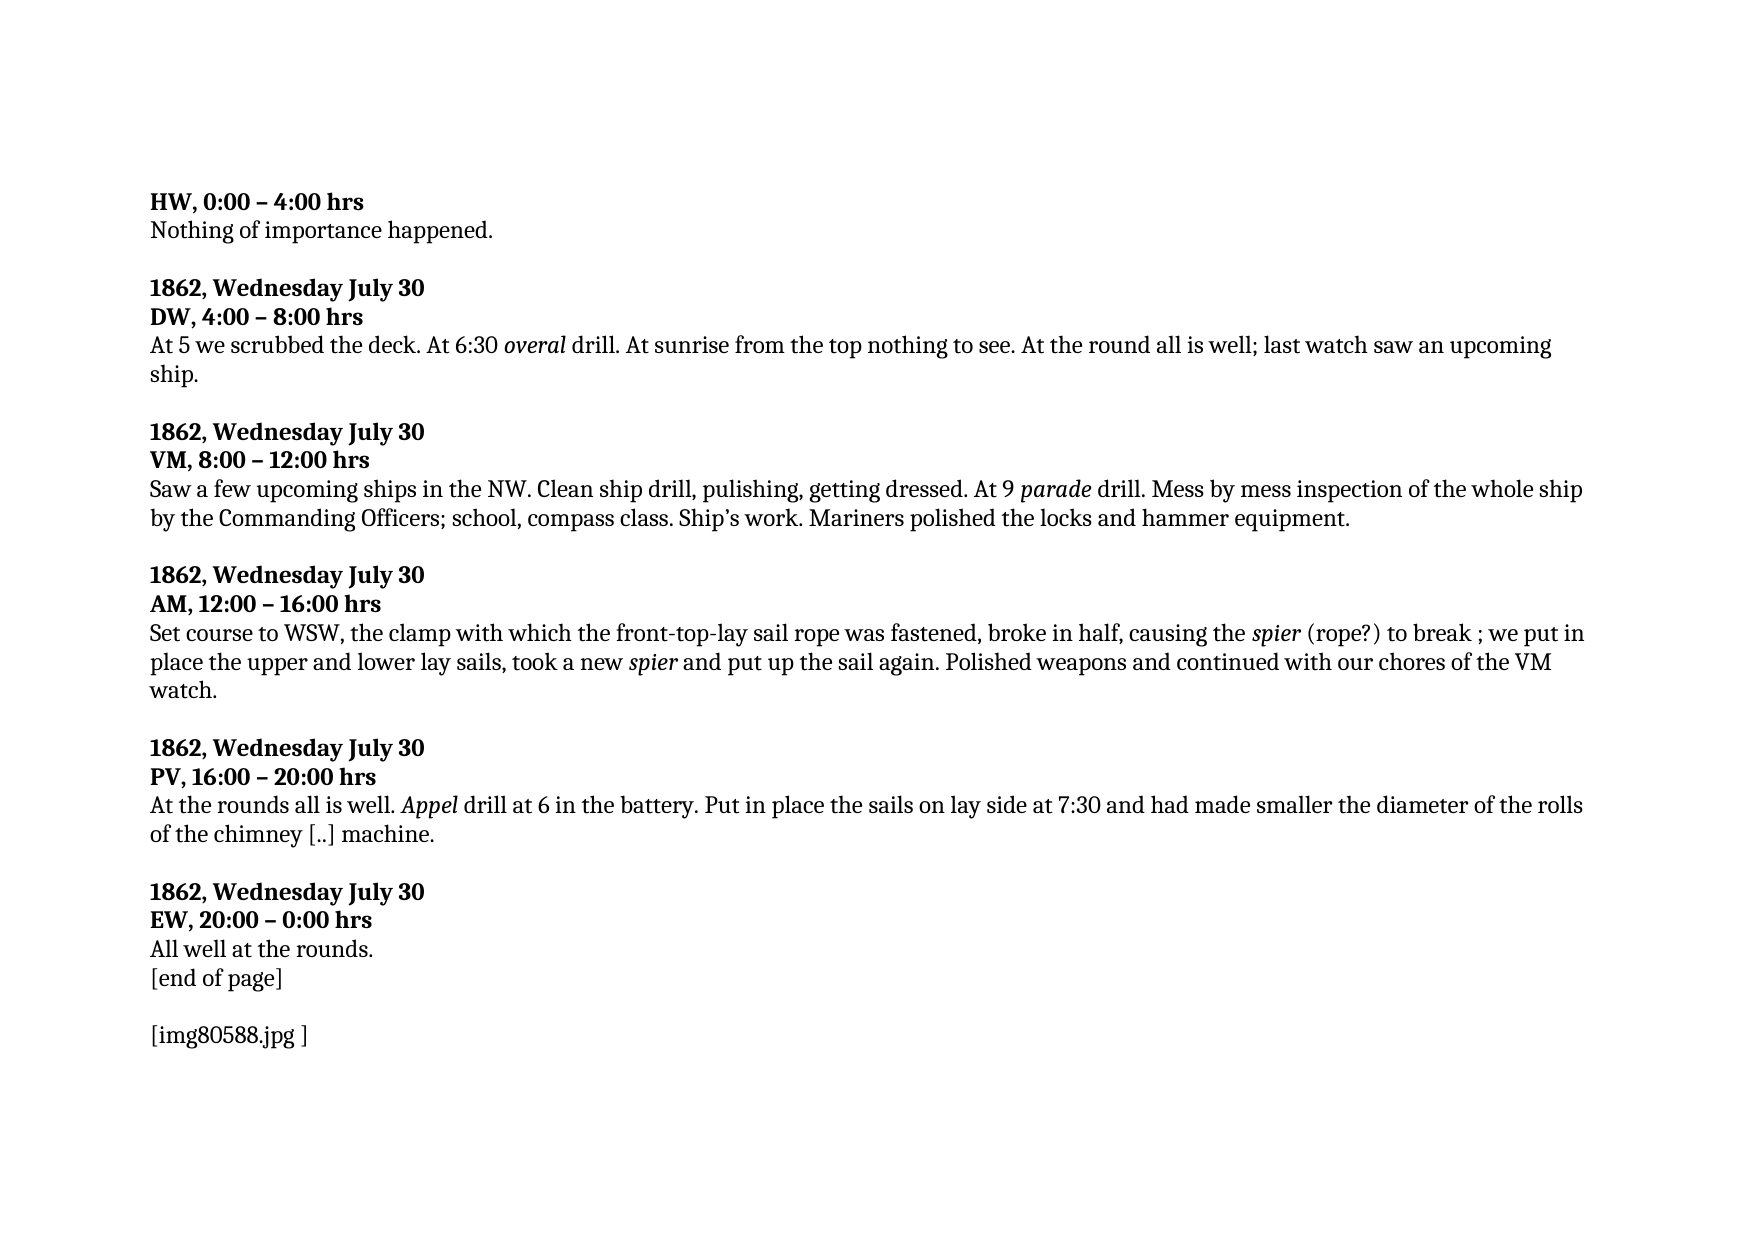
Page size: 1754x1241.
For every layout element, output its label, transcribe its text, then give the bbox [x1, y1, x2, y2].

text All well at the rounds. [150, 935, 1604, 964]
text EW, 20:00 – 0:00 hrs [150, 906, 1604, 935]
text 1862, Wednesday July 30 [150, 877, 1604, 906]
text VM, 8:00 – 12:00 hrs [150, 446, 1604, 475]
text At 5 we scrubbed the deck. At 6:30 overal drill. At sunrise from the top nothing to see. At the round all is well; last watch saw an upcoming ship. [150, 331, 1604, 389]
text [end of page] [150, 964, 1604, 992]
text 1862, Wednesday July 30 [150, 734, 1604, 762]
text 1862, Wednesday July 30 [150, 274, 1604, 302]
text Saw a few upcoming ships in the NW. Clean ship drill, pulishing, getting dressed. At 9 parade drill. Mess by mess inspection of the whole ship by the Commanding Officers; school, compass class. Ship’s work. Mariners polished the locks and hammer equipment. [150, 475, 1604, 532]
text DW, 4:00 – 8:00 hrs [150, 302, 1604, 331]
text At the rounds all is well. Appel drill at 6 in the battery. Put in place the sails on lay side at 7:30 and had made smaller the diameter of the rolls of the chimney [..] machine. [150, 791, 1604, 849]
text AM, 12:00 – 16:00 hrs [150, 590, 1604, 619]
text 1862, Wednesday July 30 [150, 417, 1604, 446]
text PV, 16:00 – 20:00 hrs [150, 762, 1604, 791]
text Nothing of importance happened. [150, 216, 1604, 245]
text Set course to WSW, the clamp with which the front-top-lay sail rope was fastened, broke in half, causing the spier (rope?) to break ; we put in place the upper and lower lay sails, took a new spier and put up the sail again. Polished weapons and continued with our chores of the VM watch. [150, 619, 1604, 705]
text [img80588.jpg ] [150, 1021, 1604, 1050]
text HW, 0:00 – 4:00 hrs [150, 187, 1604, 216]
text 1862, Wednesday July 30 [150, 561, 1604, 590]
